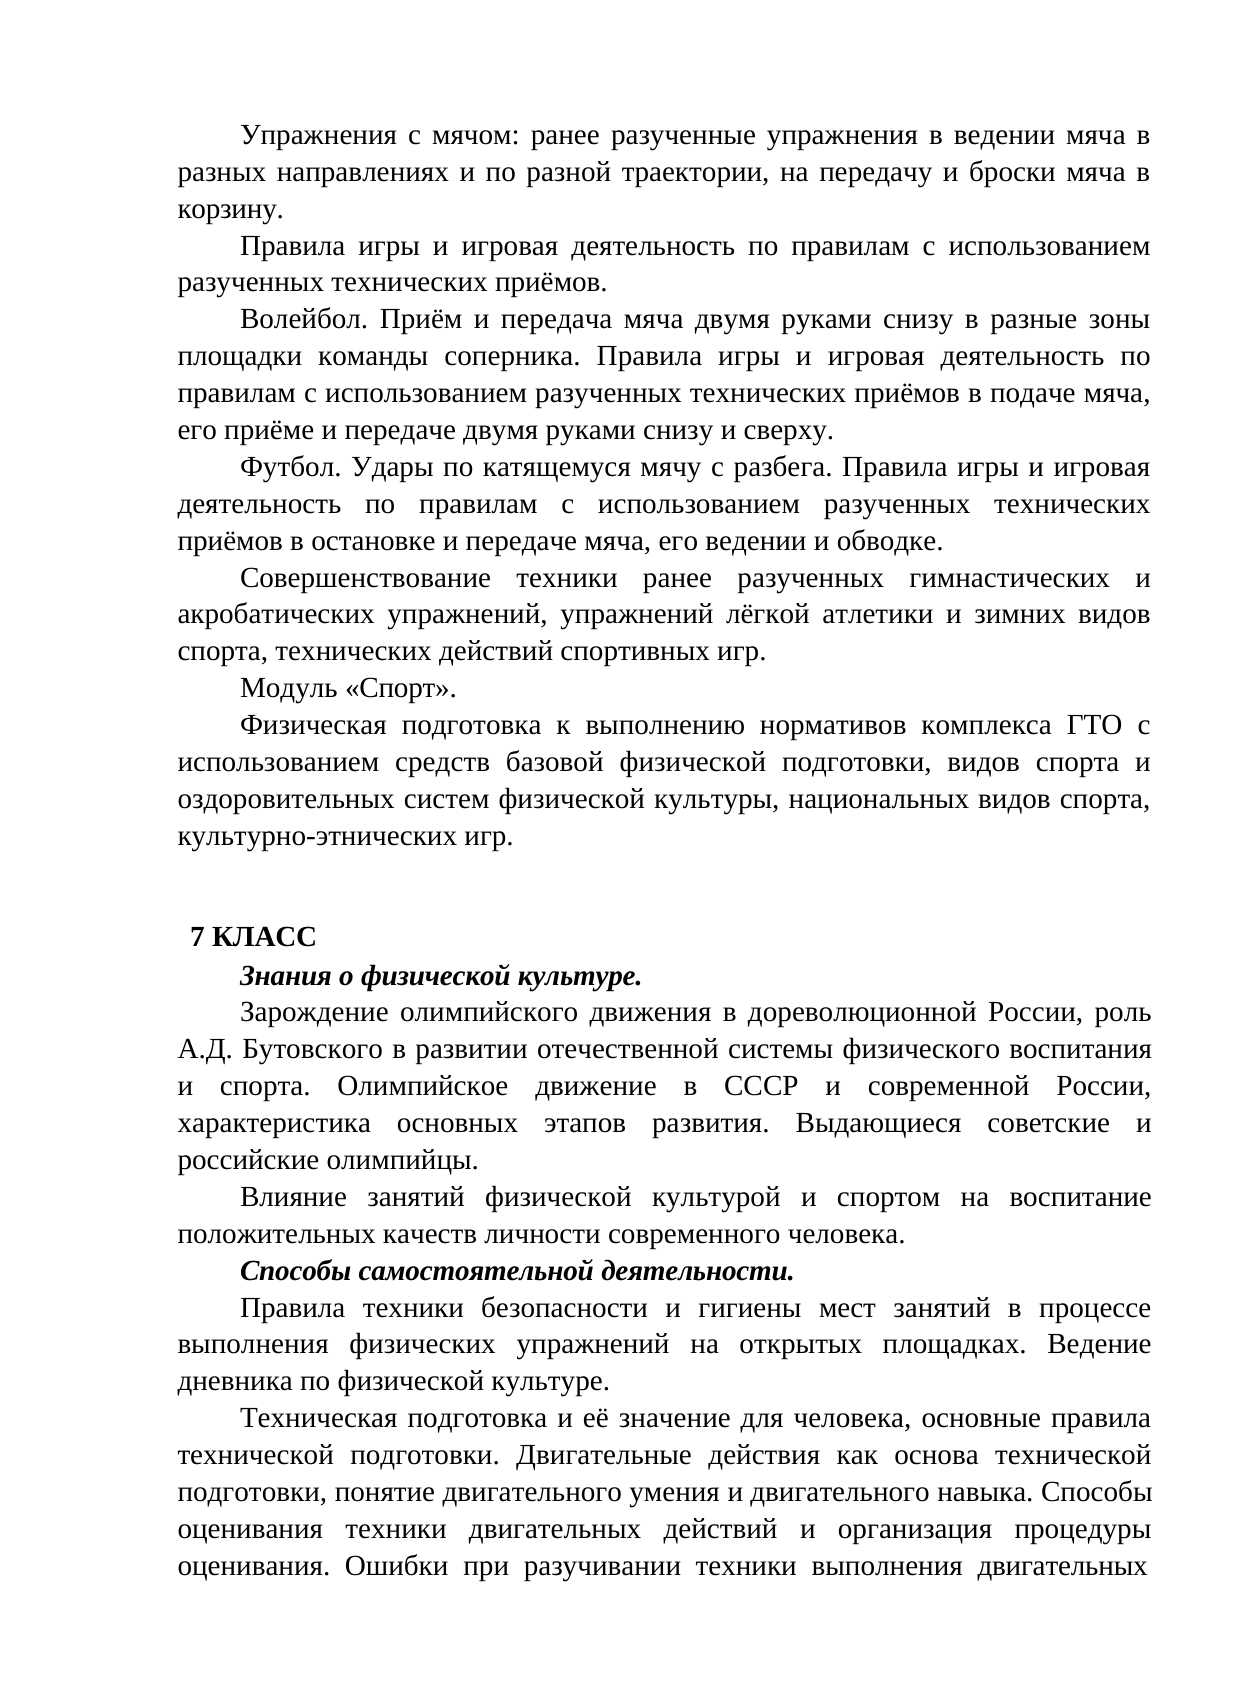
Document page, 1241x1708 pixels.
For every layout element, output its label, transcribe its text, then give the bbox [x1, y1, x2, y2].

list КЛАСС [190, 919, 1166, 953]
text Правила игры и игровая деятельность по правилам с использованием разученных технических приёмов. [177, 228, 1151, 298]
text Техническая подготовка и её значение для человека, основные правила технической подготовки. Двигательные действия как основа технической подготовки, понятие двигательного умения и двигательного навыка. Способы оценивания техники двигательных действий и организация процедуры оценивания. Ошибки при разучивании техники выполнения двигательных [177, 1400, 1152, 1581]
text Влияние занятий физической культурой и спортом на воспитание положительных качеств личности современного человека. [177, 1179, 1153, 1249]
subtitle Способы самостоятельной деятельности. [240, 1253, 1166, 1287]
text Совершенствование техники ранее разученных гимнастических и акробатических упражнений, упражнений лёгкой атлетики и зимних видов спорта, технических действий спортивных игр. [177, 560, 1151, 667]
text Правила техники безопасности и гигиены мест занятий в процессе выполнения физических упражнений на открытых площадках. Ведение дневника по физической культуре. [177, 1290, 1152, 1397]
subtitle Знания о физической культуре. [240, 958, 1166, 992]
text Физическая подготовка к выполнению нормативов комплекса ГТО с использованием средств базовой физической подготовки, видов спорта и оздоровительных систем физической культуры, национальных видов спорта, культурно-этнических игр. [177, 707, 1151, 851]
text Упражнения с мячом: ранее разученные упражнения в ведении мяча в разных направлениях и по разной траектории, на передачу и броски мяча в корзину. [177, 117, 1152, 224]
text Зарождение олимпийского движения в дореволюционной России, роль А.Д. Бутовского в развитии отечественной системы физического воспитания и спорта. Олимпийское движение в СССР и современной России, характеристика основных этапов развития. Выдающиеся советские и российские олимпийцы. [177, 994, 1152, 1176]
text Футбол. Удары по катящемуся мячу с разбега. Правила игры и игровая деятельность по правилам с использованием разученных технических приёмов в остановке и передаче мяча, его ведении и обводке. [177, 449, 1152, 556]
text Волейбол. Приём и передача мяча двумя руками снизу в разные зоны площадки команды соперника. Правила игры и игровая деятельность по правилам с использованием разученных технических приёмов в подаче мяча, его приёме и передаче двумя руками снизу и сверху. [177, 301, 1152, 446]
text Модуль «Спорт». [240, 670, 1166, 704]
